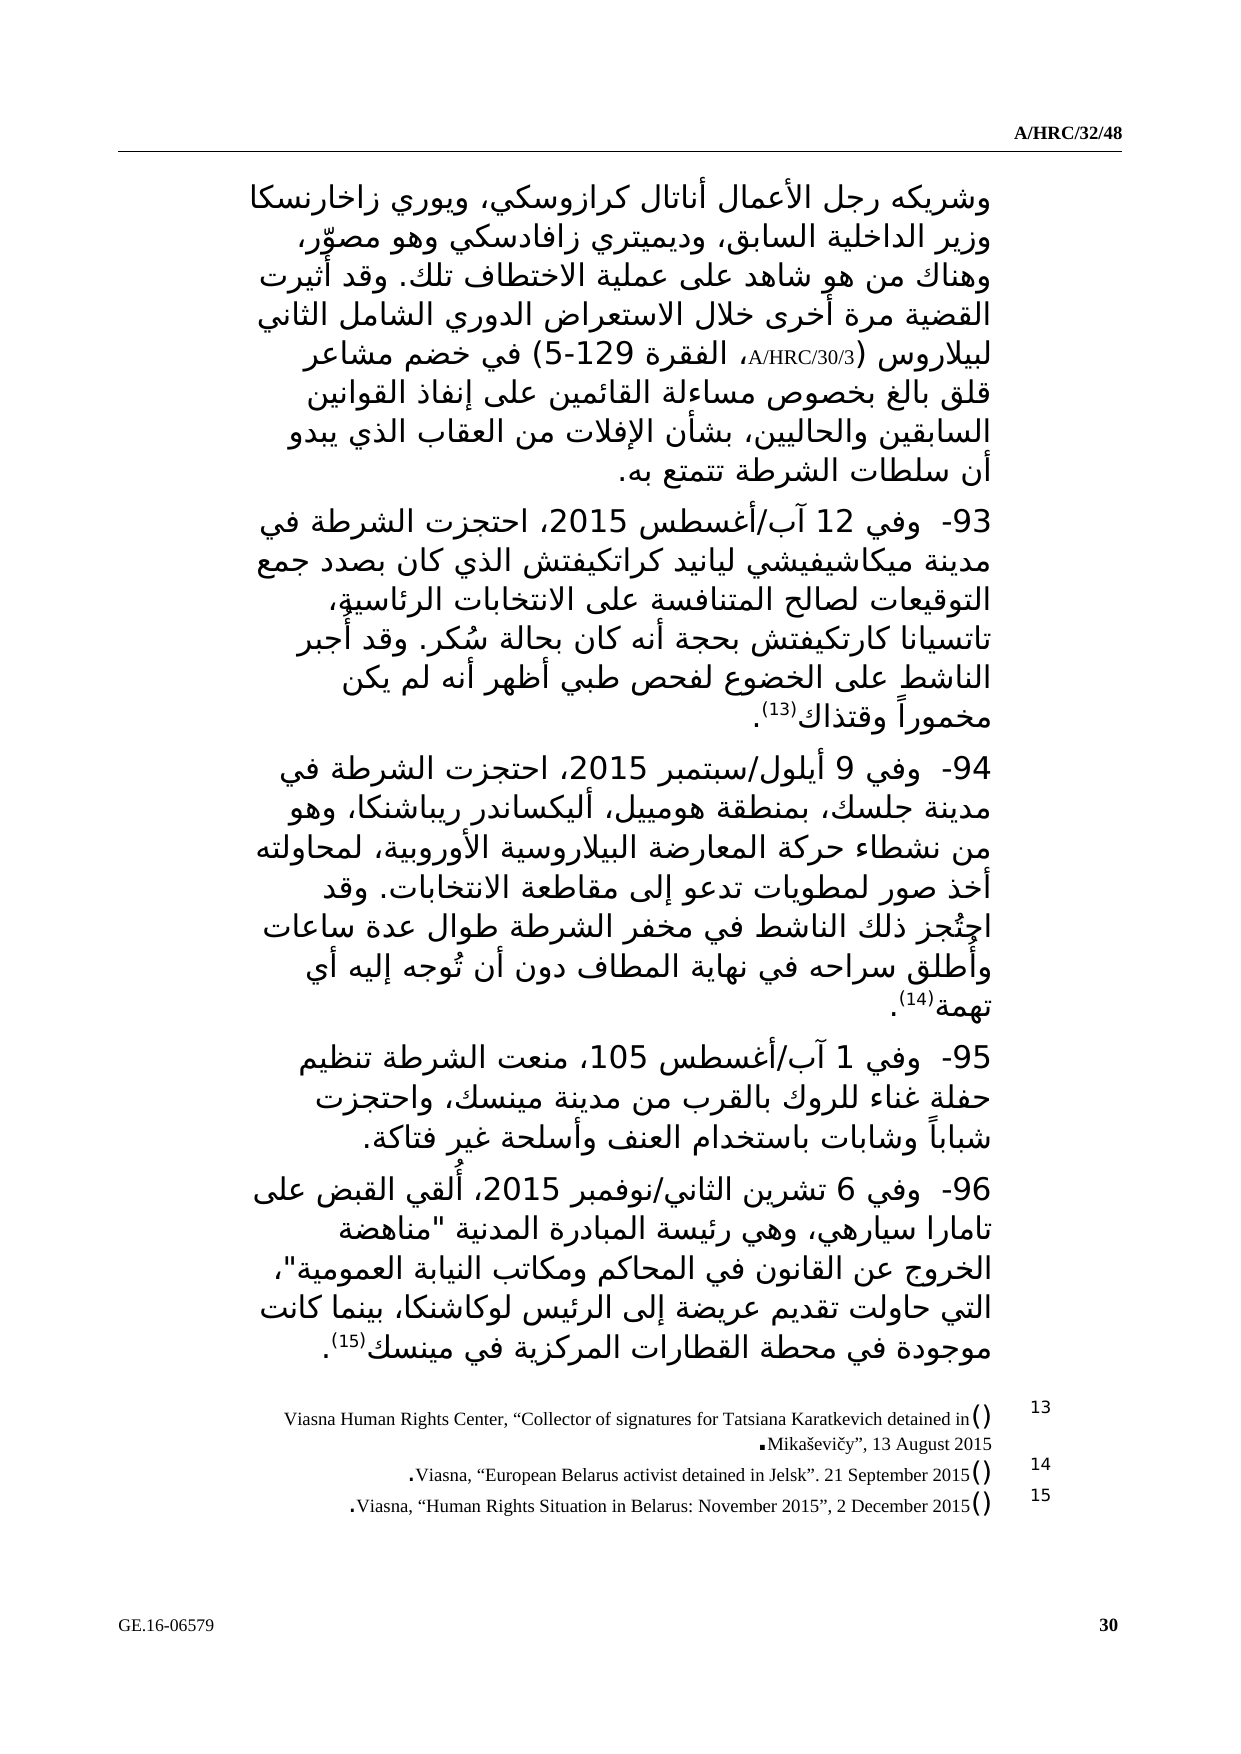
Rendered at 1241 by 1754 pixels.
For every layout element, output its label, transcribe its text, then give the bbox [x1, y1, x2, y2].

text 94- وفي 9 أيلول/سبتمبر 2015، احتجزت الشرطة في مدينة جلسك، بمنطقة هومييل، أليكساندر ريباشنكا، وهو من نشطاء حركة المعارضة البيلاروسية الأوروبية، لمحاولته أخذ صور لمطويات تدعو إلى مقاطعة الانتخابات. وقد احتُجز ذلك الناشط في مخفر الشرطة طوال عدة ساعات وأُطلق سراحه في نهاية المطاف دون أن تُوجه إليه أي تهمة(). [248, 748, 992, 1025]
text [248, 177, 992, 489]
text 96- وفي 6 تشرين الثاني/نوفمبر 2015، أُلقي القبض على تامارا سيارهي، وهي رئيسة المبادرة المدنية "مناهضة الخروج عن القانون في المحاكم ومكاتب النيابة العمومية"، التي حاولت تقديم عريضة إلى الرئيس لوكاشنكا، بينما كانت موجودة في محطة القطارات المركزية في مينسك(). [248, 1168, 992, 1366]
text 95- وفي 1 آب/أغسطس 105، منعت الشرطة تنظيم حفلة غناء للروك بالقرب من مدينة مينسك، واحتجزت شباباً وشابات باستخدام العنف وأسلحة غير فتاكة. [248, 1037, 992, 1156]
text 93- وفي 12 آب/أغسطس 2015، احتجزت الشرطة في مدينة ميكاشيفيشي ليانيد كراتكيفتش الذي كان بصدد جمع التوقيعات لصالح المتنافسة على الانتخابات الرئاسية، تاتسيانا كارتكيفتش بحجة أنه كان بحالة سُكر. وقد أُجبر الناشط على الخضوع لفحص طبي أظهر أنه لم يكن مخموراً وقتذاك(). [248, 501, 992, 735]
